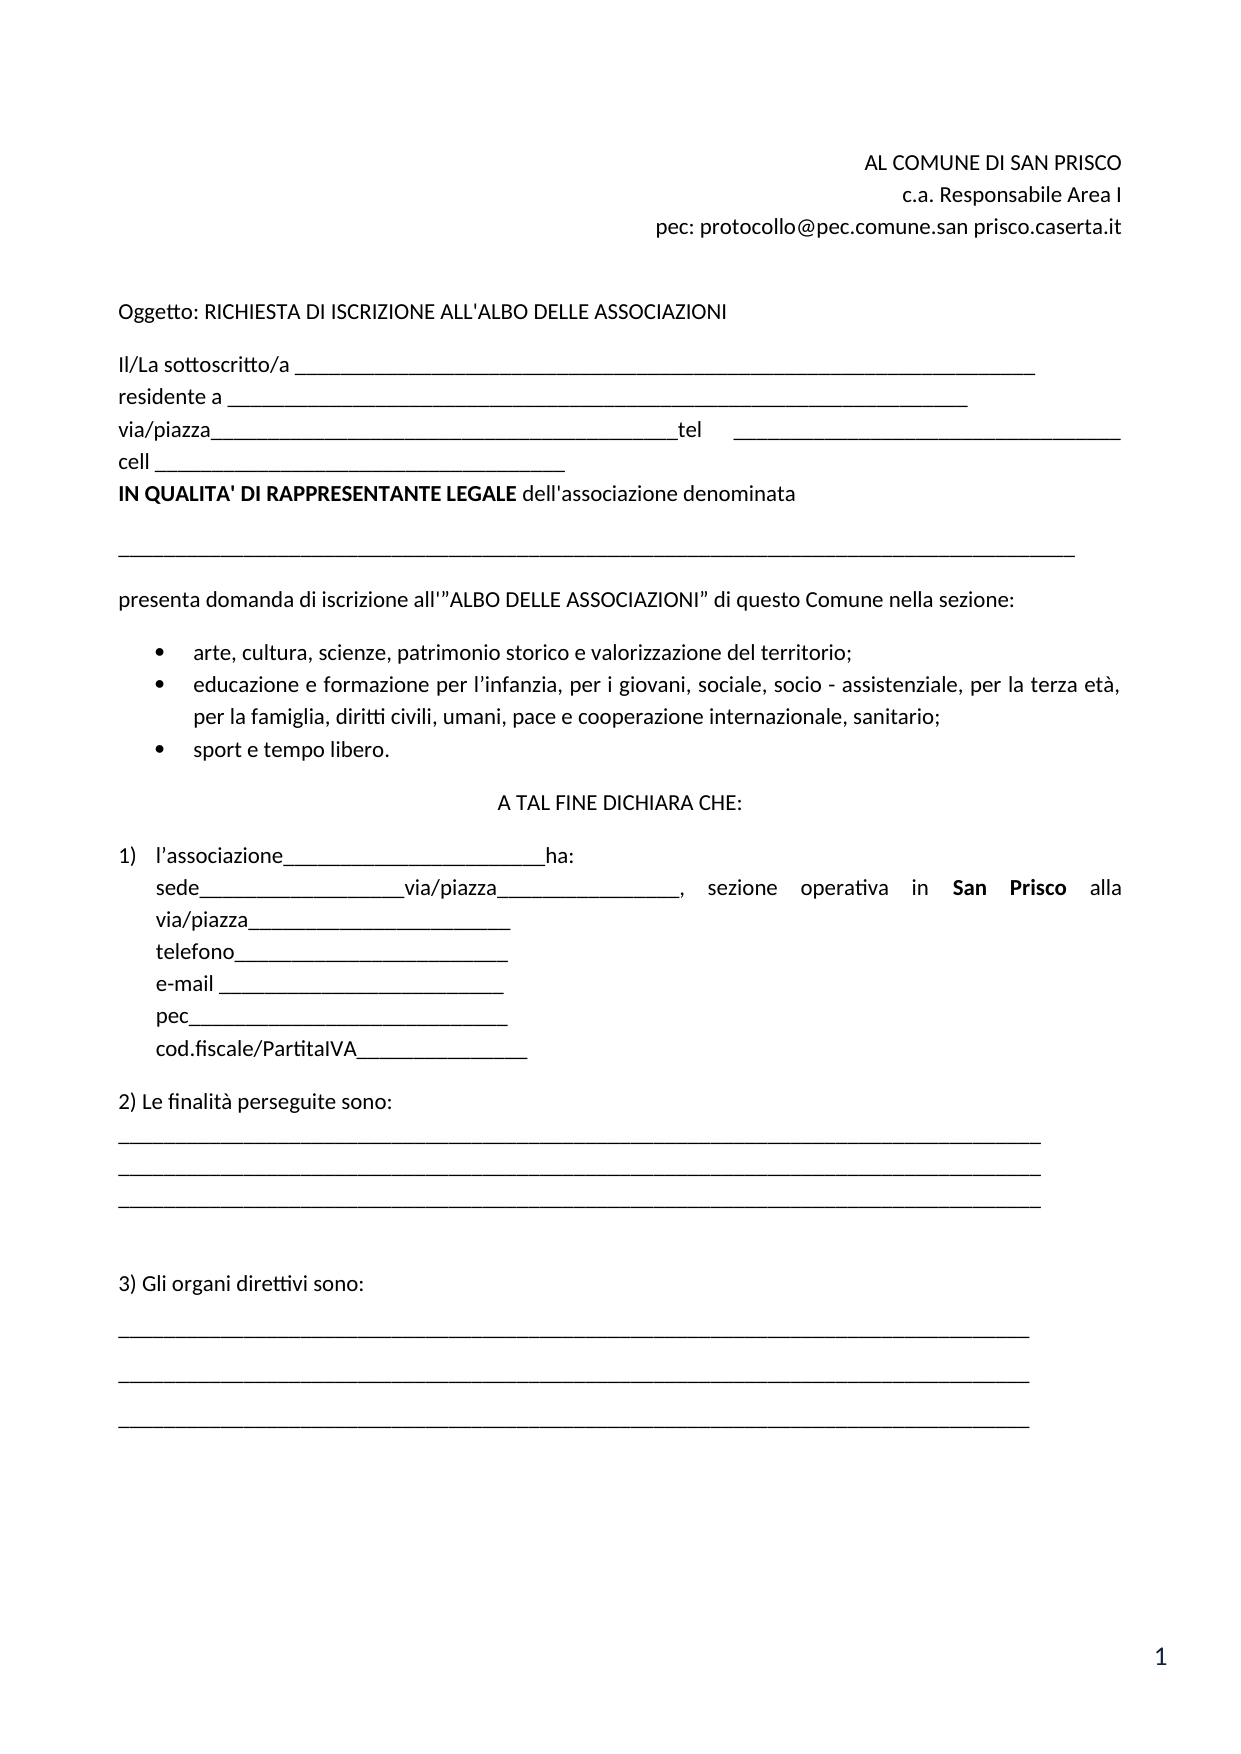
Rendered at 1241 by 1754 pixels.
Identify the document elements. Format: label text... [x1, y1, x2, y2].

list pec____________________________ [156, 1002, 1122, 1030]
list sport e tempo libero. [156, 735, 1122, 763]
text c.a. Responsabile Area I [118, 180, 1122, 208]
list sede__________________via/piazza________________, sezione operativa in San Prisco alla via/piazza_______________________ [156, 873, 1122, 933]
list l’associazione_______________________ha: [118, 841, 1122, 869]
text ________________________________________________________________________________ [118, 1313, 1122, 1341]
text _________________________________________________________________________________ [118, 1119, 1122, 1147]
list arte, cultura, scienze, patrimonio storico e valorizzazione del territorio; [156, 638, 1122, 666]
list e-mail _________________________ [156, 969, 1122, 997]
text A TAL FINE DICHIARA CHE: [118, 788, 1122, 816]
text 3) Gli organi direttivi sono: [118, 1269, 1122, 1297]
text AL COMUNE DI SAN PRISCO [118, 148, 1122, 176]
list cod.fiscale/PartitaIVA_______________ [156, 1034, 1122, 1062]
list telefono________________________ [156, 937, 1122, 965]
text _________________________________________________________________________________ [118, 1183, 1122, 1211]
text Oggetto: RICHIESTA DI ISCRIZIONE ALL'ALBO DELLE ASSOCIAZIONI [118, 297, 1122, 325]
text residente a _________________________________________________________________ [118, 382, 1122, 411]
text 2) Le finalità perseguite sono: [118, 1087, 1122, 1115]
text IN QUALITA' DI RAPPRESENTANTE LEGALE dell'associazione denominata [118, 479, 1122, 507]
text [118, 1403, 1122, 1431]
text ____________________________________________________________________________________ [118, 532, 1122, 560]
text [118, 1358, 1122, 1386]
list educazione e formazione per l’infanzia, per i giovani, sociale, socio - assistenziale, per la terza età, per la famiglia, diritti civili, umani, pace e cooperazione internazionale, sanitario; [156, 670, 1122, 731]
text pec: protocollo@pec.comune.san prisco.caserta.it [118, 212, 1122, 240]
text _________________________________________________________________________________ [118, 1151, 1122, 1179]
text Il/La sottoscritto/a _________________________________________________________________ [118, 350, 1122, 378]
text presenta domanda di iscrizione all'”ALBO DELLE ASSOCIAZIONI” di questo Comune nella sezione: [118, 585, 1122, 613]
text via/piazza_________________________________________tel __________________________________ cell ____________________________________ [118, 415, 1122, 475]
